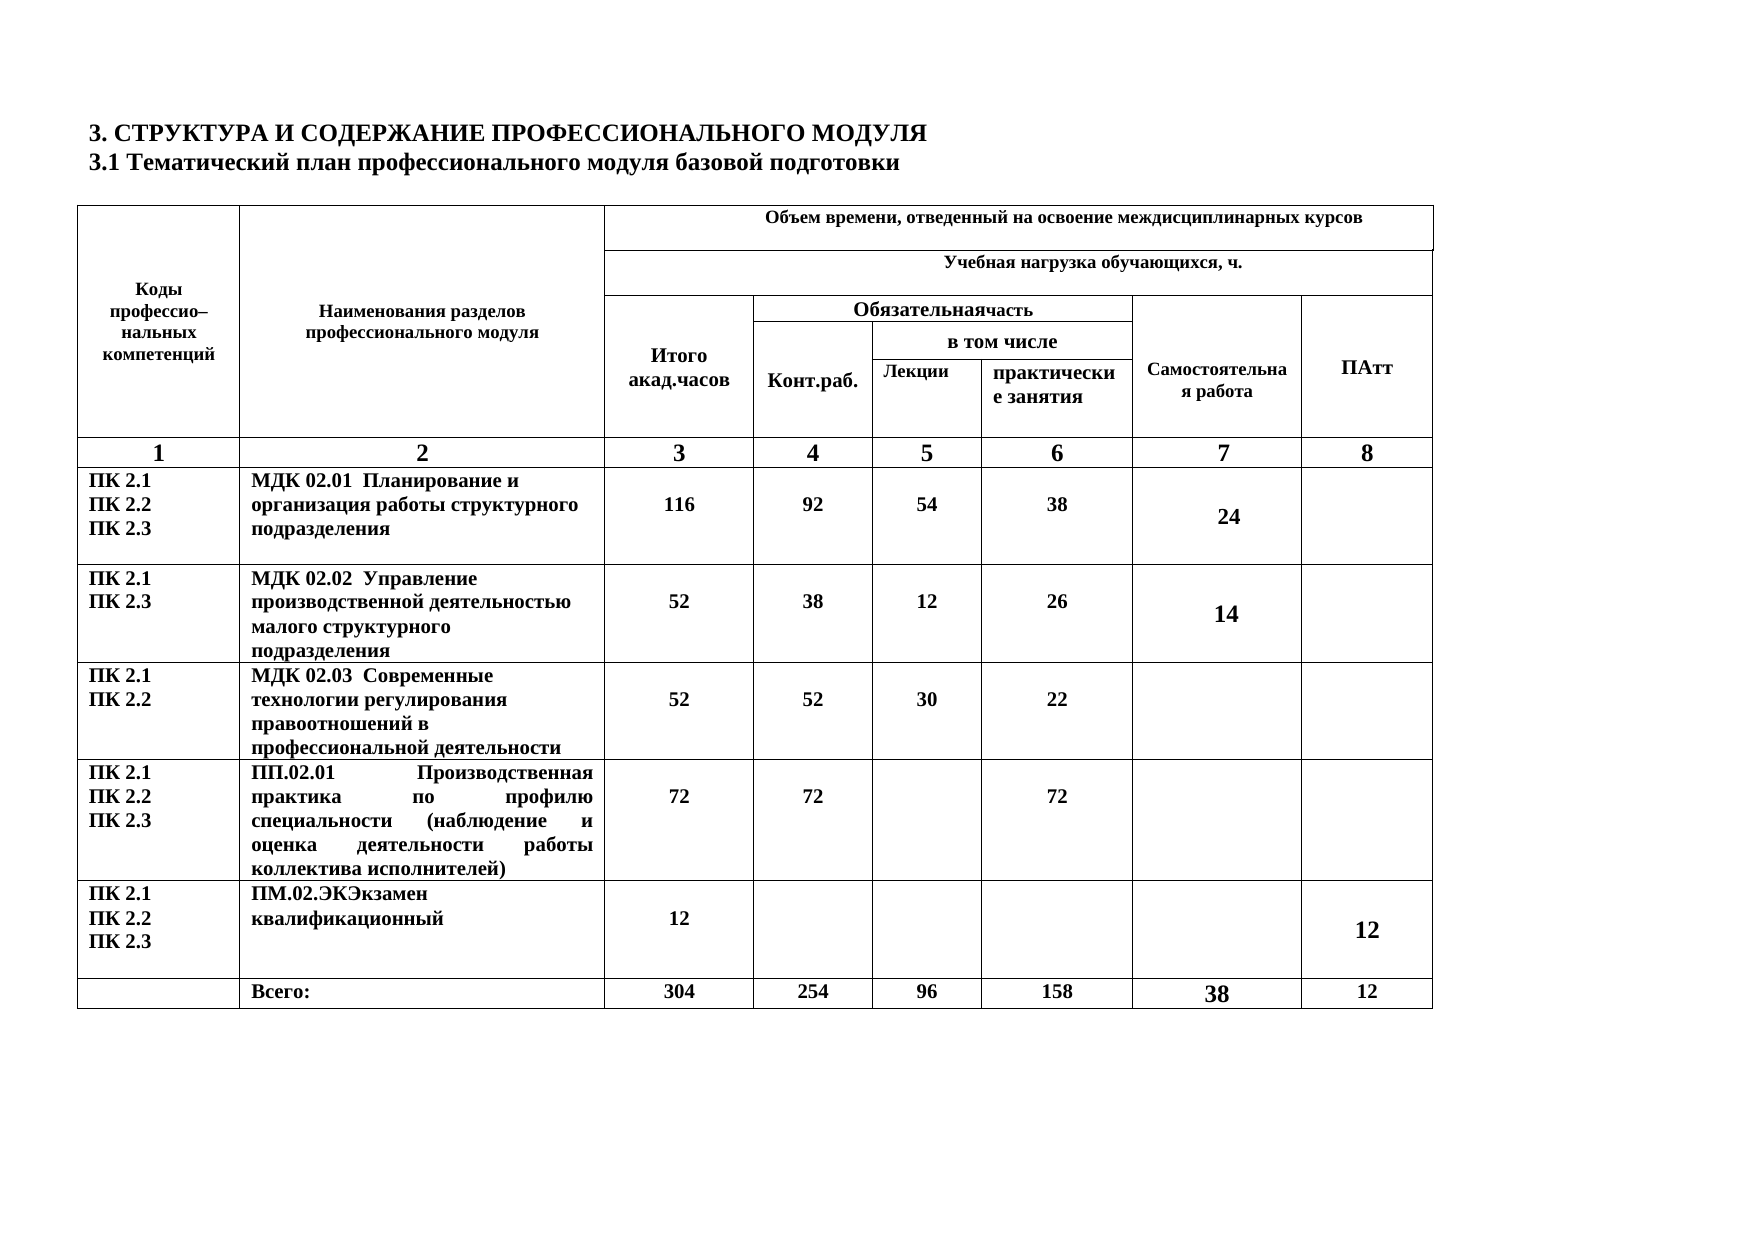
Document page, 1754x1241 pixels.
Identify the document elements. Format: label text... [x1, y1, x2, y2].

table_cell [1133, 760, 1301, 880]
table_cell 24 [1133, 468, 1301, 564]
table_cell 12 [1302, 979, 1432, 1007]
table_header Наименования разделов профессионального модуля [240, 206, 604, 437]
table_cell 96 [873, 979, 981, 1007]
text 3.1 Тематический план профессионального модуля базовой подготовки [89, 147, 1665, 176]
table_cell 1 [78, 438, 239, 467]
table_cell 254 [754, 979, 872, 1007]
table_cell Конт.раб. [754, 322, 872, 437]
table_cell [605, 251, 753, 295]
table_cell Учебная нагрузка обучающихся, ч. [754, 251, 1432, 295]
table_cell [982, 881, 1132, 978]
table_cell 4 [754, 438, 872, 467]
table_cell МДК 02.02 Управление производственной деятельностью малого структурного подразделения [240, 565, 604, 662]
text 3. СТРУКТУРА И СОДЕРЖАНИЕ ПРОФЕССИОНАЛЬНОГО МОДУЛЯ [89, 118, 1665, 147]
table_cell 7 [1133, 438, 1301, 467]
table_cell ПК 2.1 ПК 2.2 ПК 2.3 [78, 468, 239, 564]
table_cell 22 [982, 663, 1132, 759]
table_cell 72 [754, 760, 872, 880]
table_cell ПК 2.1 ПК 2.2 ПК 2.3 [78, 881, 239, 978]
table_cell практические занятия [982, 360, 1132, 437]
table_header Коды профессио–нальных компетенций [78, 206, 239, 437]
table_cell 116 [605, 468, 753, 564]
table_cell 52 [605, 663, 753, 759]
table_cell Самостоятельная работа [1133, 321, 1301, 437]
table_cell 38 [754, 565, 872, 662]
table_cell 30 [873, 663, 981, 759]
table_cell ПАтт [1302, 296, 1432, 437]
table_header Объем времени, отведенный на освоение междисциплинарных курсов [754, 206, 1433, 250]
table_cell 5 [873, 438, 981, 467]
table_cell ПM.02.ЭКЭкзамен квалификационный [240, 881, 604, 978]
table_cell Лекции [873, 360, 981, 437]
table_cell [1133, 881, 1301, 978]
table_cell 52 [605, 565, 753, 662]
table_cell [1133, 296, 1301, 321]
table_cell Итого акад.часов [605, 296, 753, 437]
table_header [605, 206, 753, 250]
table_cell 158 [982, 979, 1132, 1007]
table_cell 38 [982, 468, 1132, 564]
table_cell [1133, 663, 1301, 759]
table_cell 304 [605, 979, 753, 1007]
table_cell 12 [605, 881, 753, 978]
table_cell 3 [605, 438, 753, 467]
table_cell 92 [754, 468, 872, 564]
table_cell 14 [1133, 565, 1301, 662]
table_cell 12 [873, 565, 981, 662]
table_cell [1302, 760, 1432, 880]
table_cell 12 [1302, 881, 1432, 978]
table_cell ПП.02.01 Производственная практика по профилю специальности (наблюдение и оценка деятельности работы коллектива исполнителей) [240, 760, 604, 880]
table_cell МДК 02.03 Современные технологии регулирования правоотношений в профессиональной деятельности [240, 663, 604, 759]
table_cell 54 [873, 468, 981, 564]
table_cell 72 [982, 760, 1132, 880]
table_cell 72 [605, 760, 753, 880]
table_cell ПК 2.1 ПК 2.2 ПК 2.3 [78, 760, 239, 880]
table_cell [873, 881, 981, 978]
table_cell 26 [982, 565, 1132, 662]
table_cell 2 [240, 438, 604, 467]
table_cell МДК 02.01 Планирование и организация работы структурного подразделения [240, 468, 604, 564]
table_cell [78, 979, 239, 1007]
table_cell 6 [982, 438, 1132, 467]
table_cell ПК 2.1 ПК 2.3 [78, 565, 239, 662]
table_cell [1302, 468, 1432, 564]
table_cell Всего: [240, 979, 604, 1007]
table_cell 38 [1133, 979, 1301, 1007]
table_cell 8 [1302, 438, 1432, 467]
table_cell [873, 760, 981, 880]
table_cell в том числе [873, 322, 1132, 359]
table_cell 52 [754, 663, 872, 759]
table_cell Обязательнаячасть [754, 296, 1132, 321]
table_cell [1302, 565, 1432, 662]
table_cell [754, 881, 872, 978]
table_cell [1302, 663, 1432, 759]
table_cell ПК 2.1 ПК 2.2 [78, 663, 239, 759]
